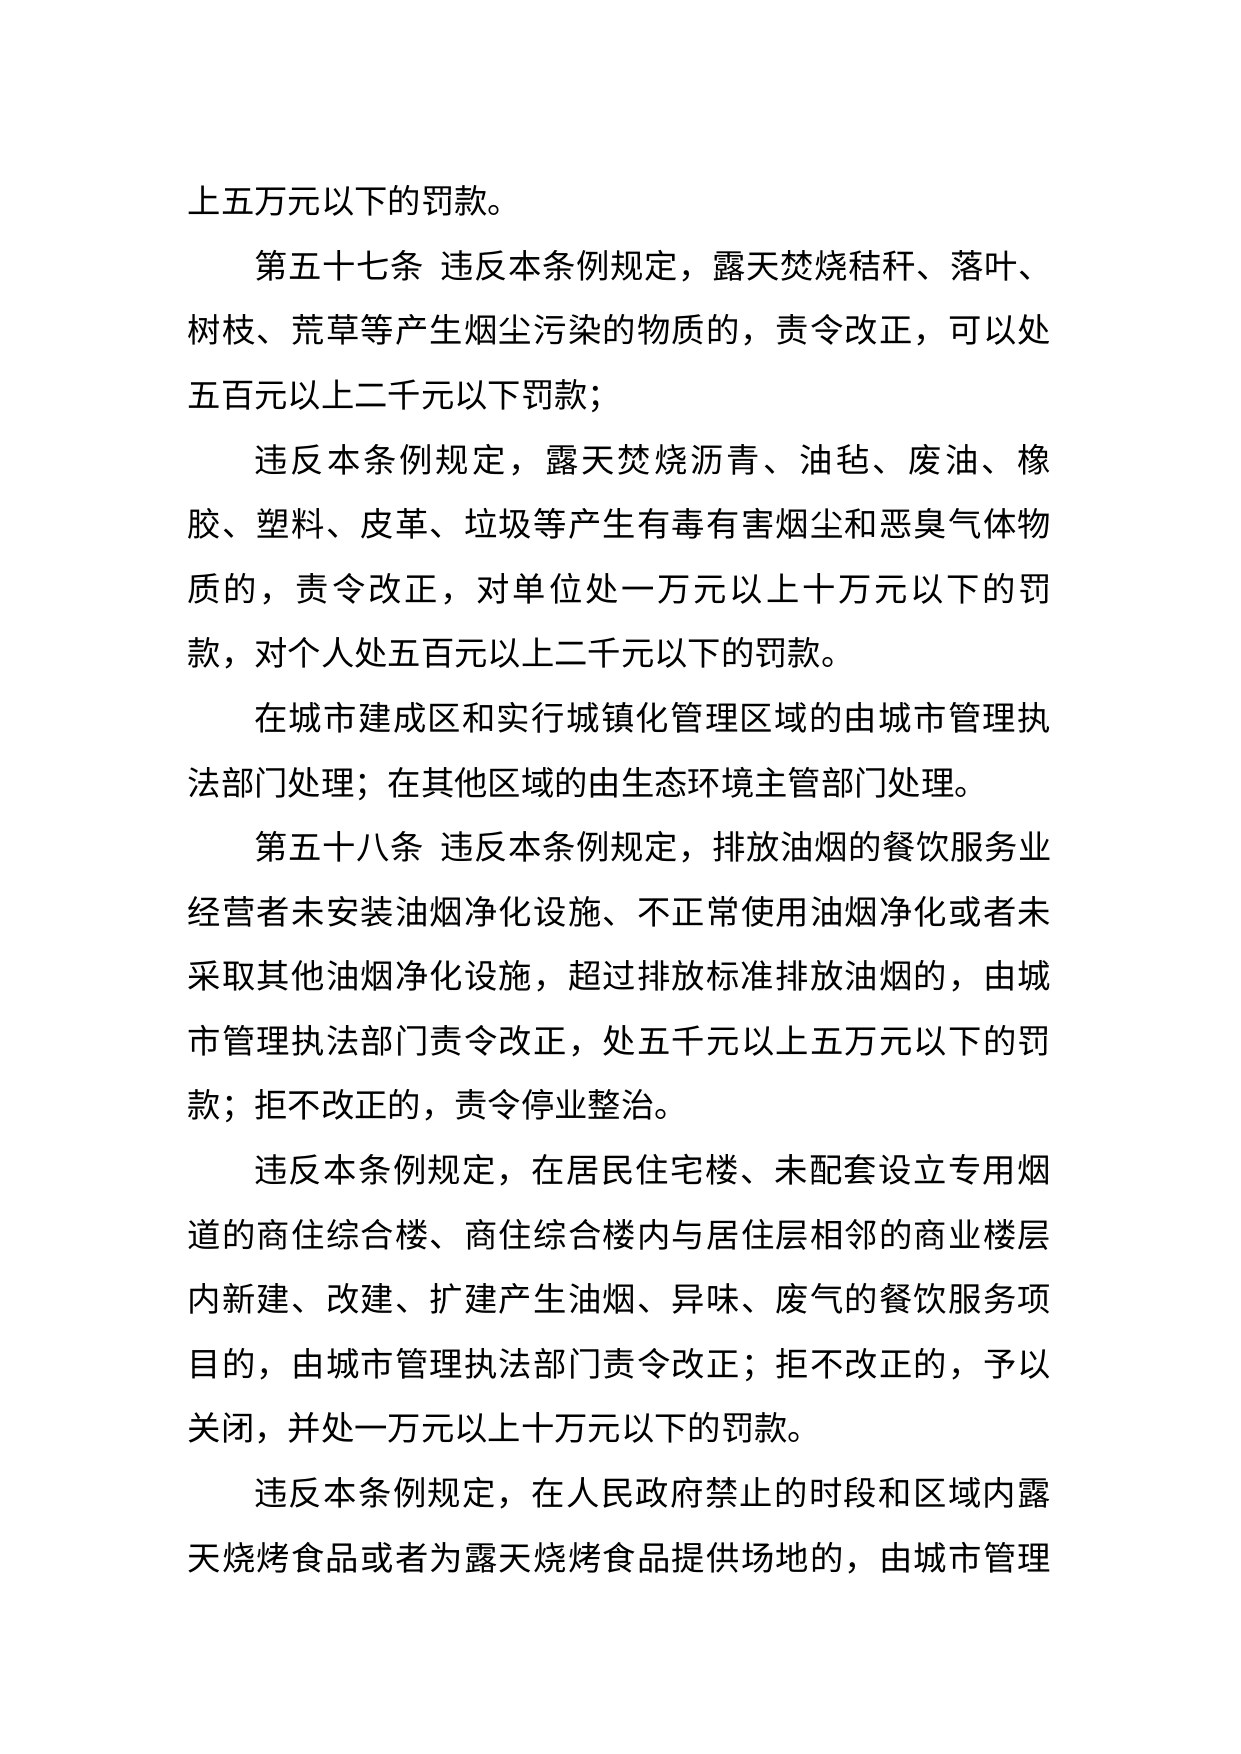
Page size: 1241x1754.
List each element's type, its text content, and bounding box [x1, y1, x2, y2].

text 第五十八条 违反本条例规定，排放油烟的餐饮服务业经营者未安装油烟净化设施、不正常使用油烟净化或者未采取其他油烟净化设施，超过排放标准排放油烟的，由城市管理执法部门责令改正，处五千元以上五万元以下的罚款；拒不改正的，责令停业整治。 [187, 808, 1053, 1131]
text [187, 162, 1053, 227]
text 违反本条例规定，露天焚烧沥青、油毡、废油、橡胶、塑料、皮革、垃圾等产生有毒有害烟尘和恶臭气体物质的，责令改正，对单位处一万元以上十万元以下的罚款，对个人处五百元以上二千元以下的罚款。 [187, 420, 1053, 679]
text 第五十七条 违反本条例规定，露天焚烧秸秆、落叶、树枝、荒草等产生烟尘污染的物质的，责令改正，可以处五百元以上二千元以下罚款； [187, 227, 1053, 420]
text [187, 1454, 1053, 1583]
text 在城市建成区和实行城镇化管理区域的由城市管理执法部门处理；在其他区域的由生态环境主管部门处理。 [187, 679, 1053, 808]
text 违反本条例规定，在居民住宅楼、未配套设立专用烟道的商住综合楼、商住综合楼内与居住层相邻的商业楼层内新建、改建、扩建产生油烟、异味、废气的餐饮服务项目的，由城市管理执法部门责令改正；拒不改正的，予以关闭，并处一万元以上十万元以下的罚款。 [187, 1131, 1053, 1454]
